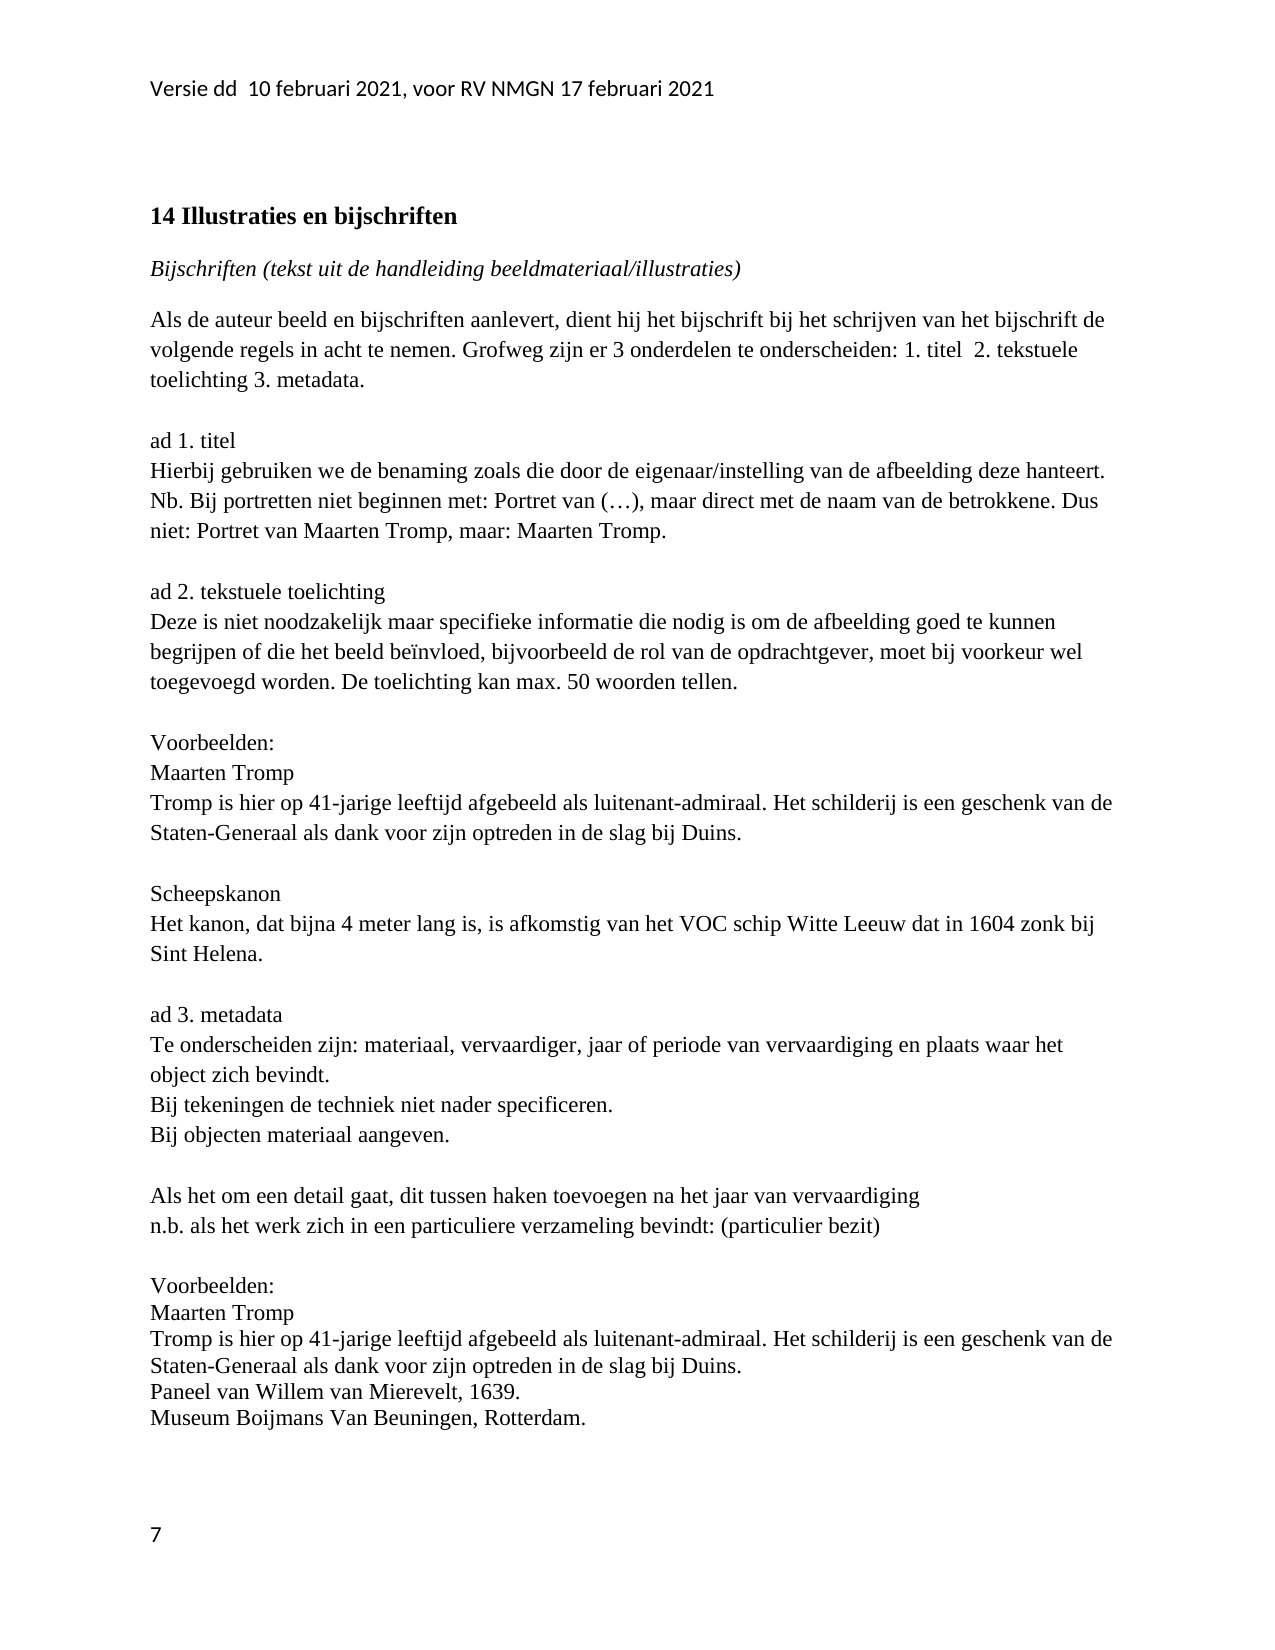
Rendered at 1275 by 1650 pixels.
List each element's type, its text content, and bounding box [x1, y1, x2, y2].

text Paneel van Willem van Mierevelt, 1639. [150, 1378, 1125, 1404]
text Maarten Tromp [150, 1299, 1125, 1325]
text Nb. Bij portretten niet beginnen met: Portret van (…), maar direct met de naam van de betrokkene. Dus niet: Portret van Maarten Tromp, maar: Maarten Tromp. [150, 487, 1125, 544]
text Het kanon, dat bijna 4 meter lang is, is afkomstig van het VOC schip Witte Leeuw dat in 1604 zonk bij Sint Helena. [150, 910, 1125, 967]
text Tromp is hier op 41-jarige leeftijd afgebeeld als luitenant-admiraal. Het schilderij is een geschenk van de Staten-Generaal als dank voor zijn optreden in de slag bij Duins. [150, 789, 1125, 846]
text ad 2. tekstuele toelichting [150, 578, 1125, 604]
text 14 Illustraties en bijschriften [150, 201, 1125, 230]
text Bij objecten materiaal aangeven. [150, 1122, 1125, 1148]
text Hierbij gebruiken we de benaming zoals die door de eigenaar/instelling van de afbeelding deze hanteert. [150, 457, 1125, 483]
text Als het om een detail gaat, dit tussen haken toevoegen na het jaar van vervaardiging [150, 1182, 1125, 1208]
text Als de auteur beeld en bijschriften aanlevert, dient hij het bijschrift bij het schrijven van het bijschrift de volgende regels in acht te nemen. Grofweg zijn er 3 onderdelen te onderscheiden: 1. titel 2. tekstuele toelichting 3. metadata. [150, 306, 1125, 393]
text Museum Boijmans Van Beuningen, Rotterdam. [150, 1404, 1125, 1431]
text Bij tekeningen de techniek niet nader specificeren. [150, 1091, 1125, 1118]
text Scheepskanon [150, 880, 1125, 906]
text Deze is niet noodzakelijk maar specifieke informatie die nodig is om de afbeelding goed te kunnen begrijpen of die het beeld beïnvloed, bijvoorbeeld de rol van de opdrachtgever, moet bij voorkeur wel toegevoegd worden. De toelichting kan max. 50 woorden tellen. [150, 608, 1125, 695]
text ad 1. titel [150, 427, 1125, 453]
text Maarten Tromp [150, 759, 1125, 785]
text Voorbeelden: [150, 1273, 1125, 1299]
text Bijschriften (tekst uit de handleiding beeldmateriaal/illustraties) [150, 255, 1125, 281]
text Tromp is hier op 41-jarige leeftijd afgebeeld als luitenant-admiraal. Het schilderij is een geschenk van de Staten-Generaal als dank voor zijn optreden in de slag bij Duins. [150, 1325, 1125, 1378]
text ad 3. metadata [150, 1001, 1125, 1027]
text Voorbeelden: [150, 729, 1125, 755]
text n.b. als het werk zich in een particuliere verzameling bevindt: (particulier bezit) [150, 1212, 1125, 1238]
text Te onderscheiden zijn: materiaal, vervaardiger, jaar of periode van vervaardiging en plaats waar het object zich bevindt. [150, 1031, 1125, 1087]
